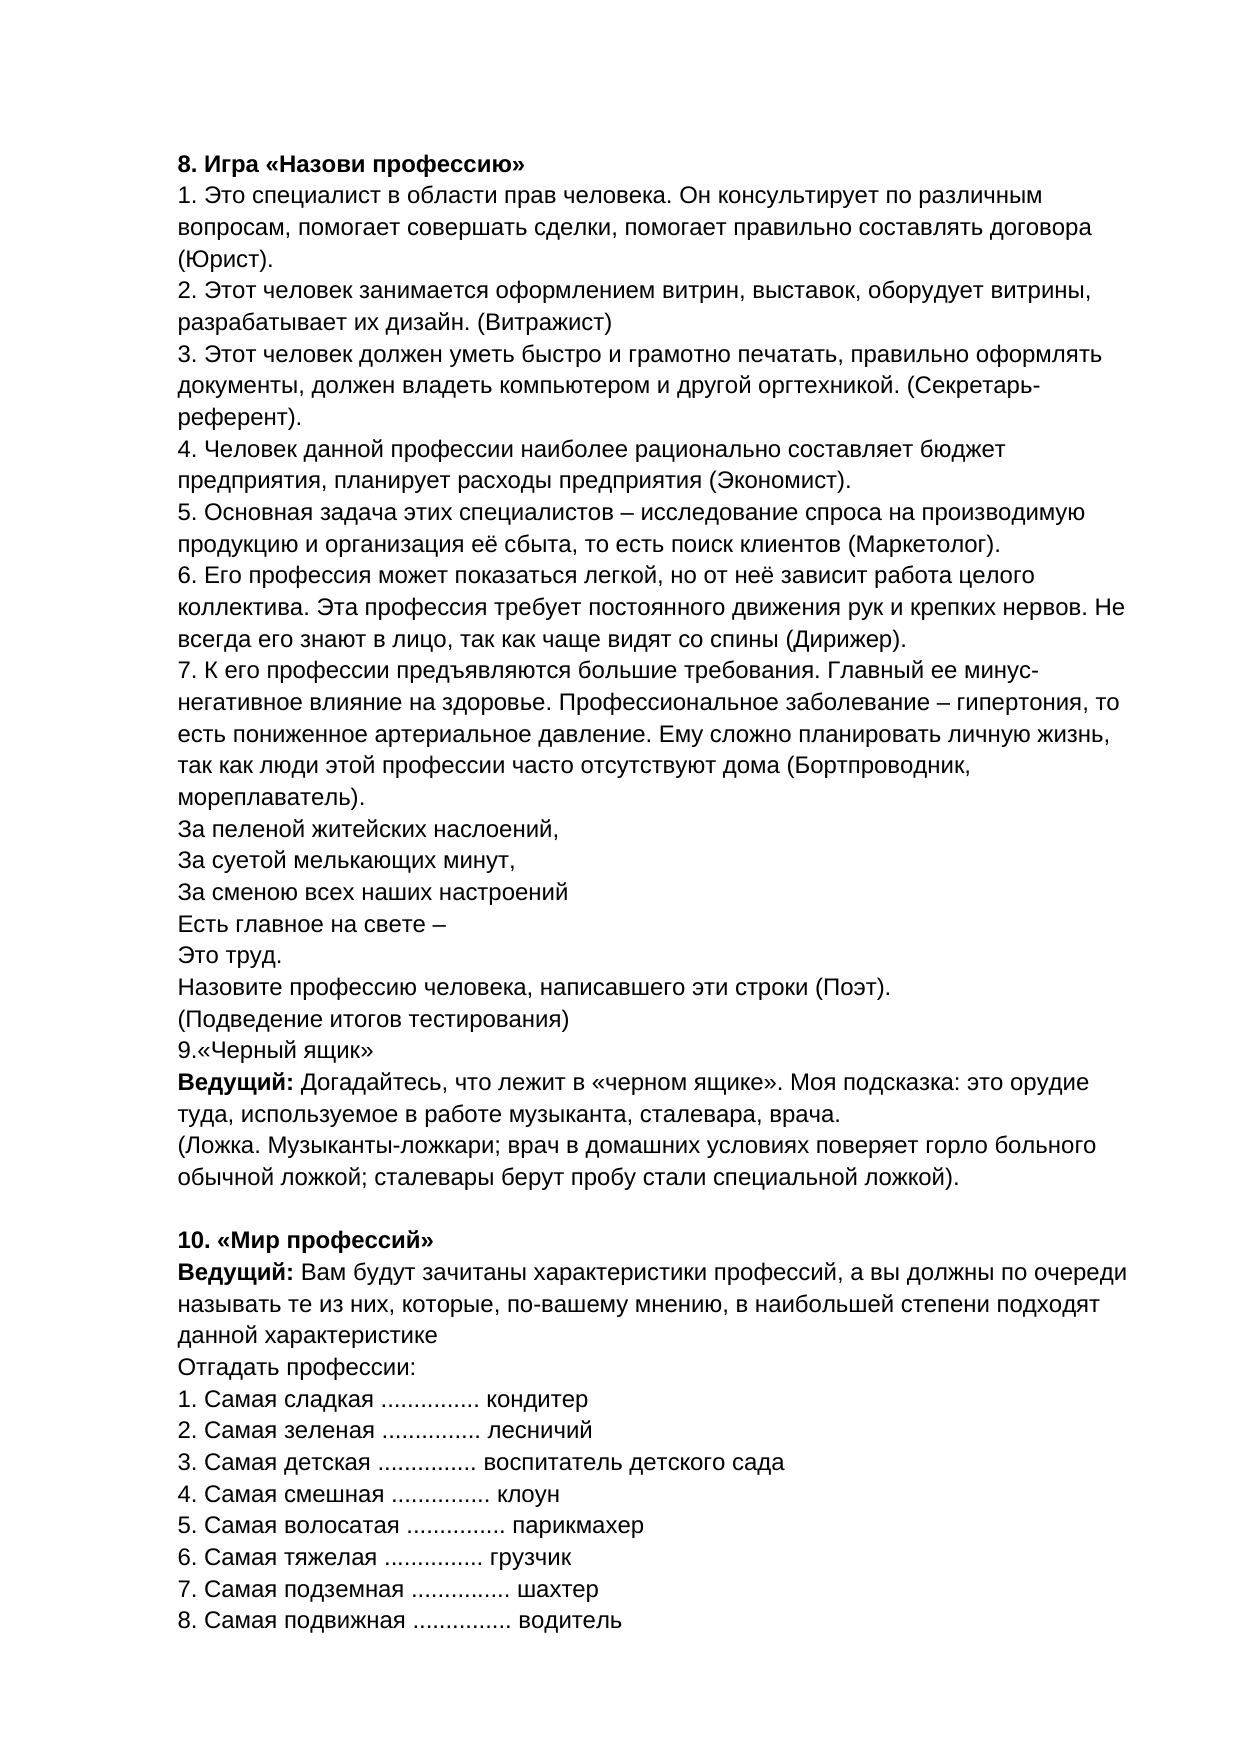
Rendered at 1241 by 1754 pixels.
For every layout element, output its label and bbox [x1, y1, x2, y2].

text [177, 118, 1152, 1634]
